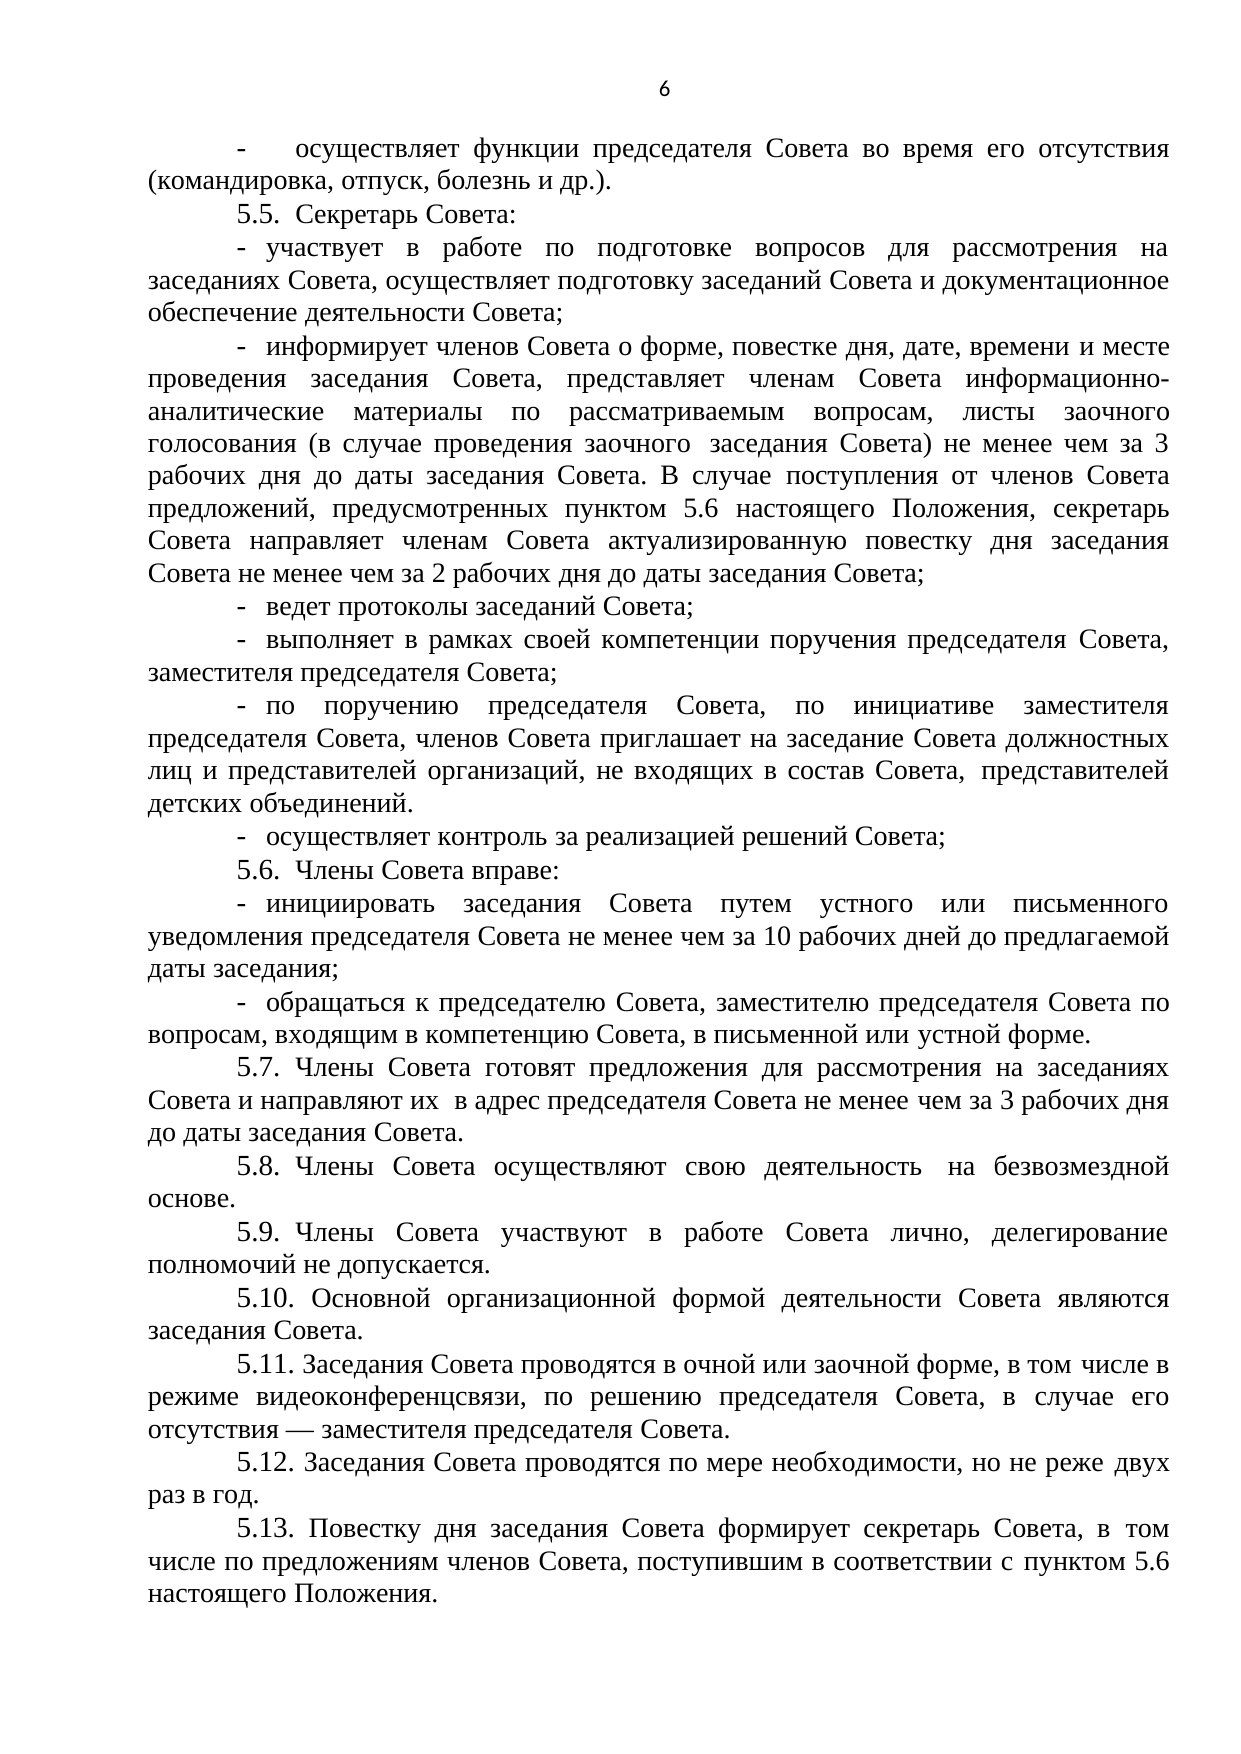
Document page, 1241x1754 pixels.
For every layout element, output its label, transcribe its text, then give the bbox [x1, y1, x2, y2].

list Заседания Совета проводятся по мере необходимости, но не реже двух раз в год. [148, 1444, 1170, 1510]
list обращаться к председателю Совета, заместителю председателя Совета по вопросам, входящим в компетенцию Совета, в письменной или устной форме. [148, 984, 1170, 1049]
list участвует в работе по подготовке вопросов для рассмотрения на заседаниях Совета, осуществляет подготовку заседаний Совета и документационное обеспечение деятельности Совета; [148, 229, 1169, 328]
list Члены Совета участвуют в работе Совета лично, делегирование полномочий не допускается. [148, 1214, 1169, 1280]
list по поручению председателя Совета, по инициативе заместителя председателя Совета, членов Совета приглашает на заседание Совета должностных лиц и представителей организаций, не входящих в состав Совета, представителей детских объединений. [148, 687, 1170, 818]
list инициировать заседания Совета путем устного или письменного уведомления председателя Совета не менее чем за 10 рабочих дней до предлагаемой даты заседания; [148, 885, 1170, 984]
list Основной организационной формой деятельности Совета являются заседания Совета. [148, 1280, 1169, 1346]
list Члены Совета осуществляют свою деятельность на безвозмездной основе. [148, 1148, 1170, 1214]
list осуществляет контроль за реализацией решений Совета; [148, 818, 1181, 852]
list Заседания Совета проводятся в очной или заочной форме, в том числе в режиме видеоконференцсвязи, по решению председателя Совета, в случае его отсутствия — заместителя председателя Совета. [148, 1346, 1169, 1444]
list Члены Совета готовят предложения для рассмотрения на заседаниях Совета и направляют их в адрес председателя Совета не менее чем за 3 рабочих дня до даты заседания Совета. [148, 1049, 1169, 1148]
list информирует членов Совета о форме, повестке дня, дате, времени и месте проведения заседания Совета, представляет членам Совета информационно-аналитические материалы по рассматриваемым вопросам, листы заочного голосования (в случае проведения заочного заседания Совета) не менее чем за 3 рабочих дня до даты заседания Совета. В случае поступления от членов Совета предложений, предусмотренных пунктом 5.6 настоящего Положения, секретарь Совета направляет членам Совета актуализированную повестку дня заседания Совета не менее чем за 2 рабочих дня до даты заседания Совета; [148, 328, 1170, 588]
list Члены Совета вправе: [148, 852, 1181, 885]
list ведет протоколы заседаний Совета; [148, 588, 1181, 622]
list Секретарь Совета: [148, 196, 1181, 229]
list Повестку дня заседания Совета формирует секретарь Совета, в том числе по предложениям членов Совета, поступившим в соответствии с пунктом 5.6 настоящего Положения. [148, 1510, 1169, 1608]
list осуществляет функции председателя Совета во время его отсутствия (командировка, отпуск, болезнь и др.). [148, 130, 1169, 196]
list выполняет в рамках своей компетенции поручения председателя Совета, заместителя председателя Совета; [148, 622, 1169, 687]
